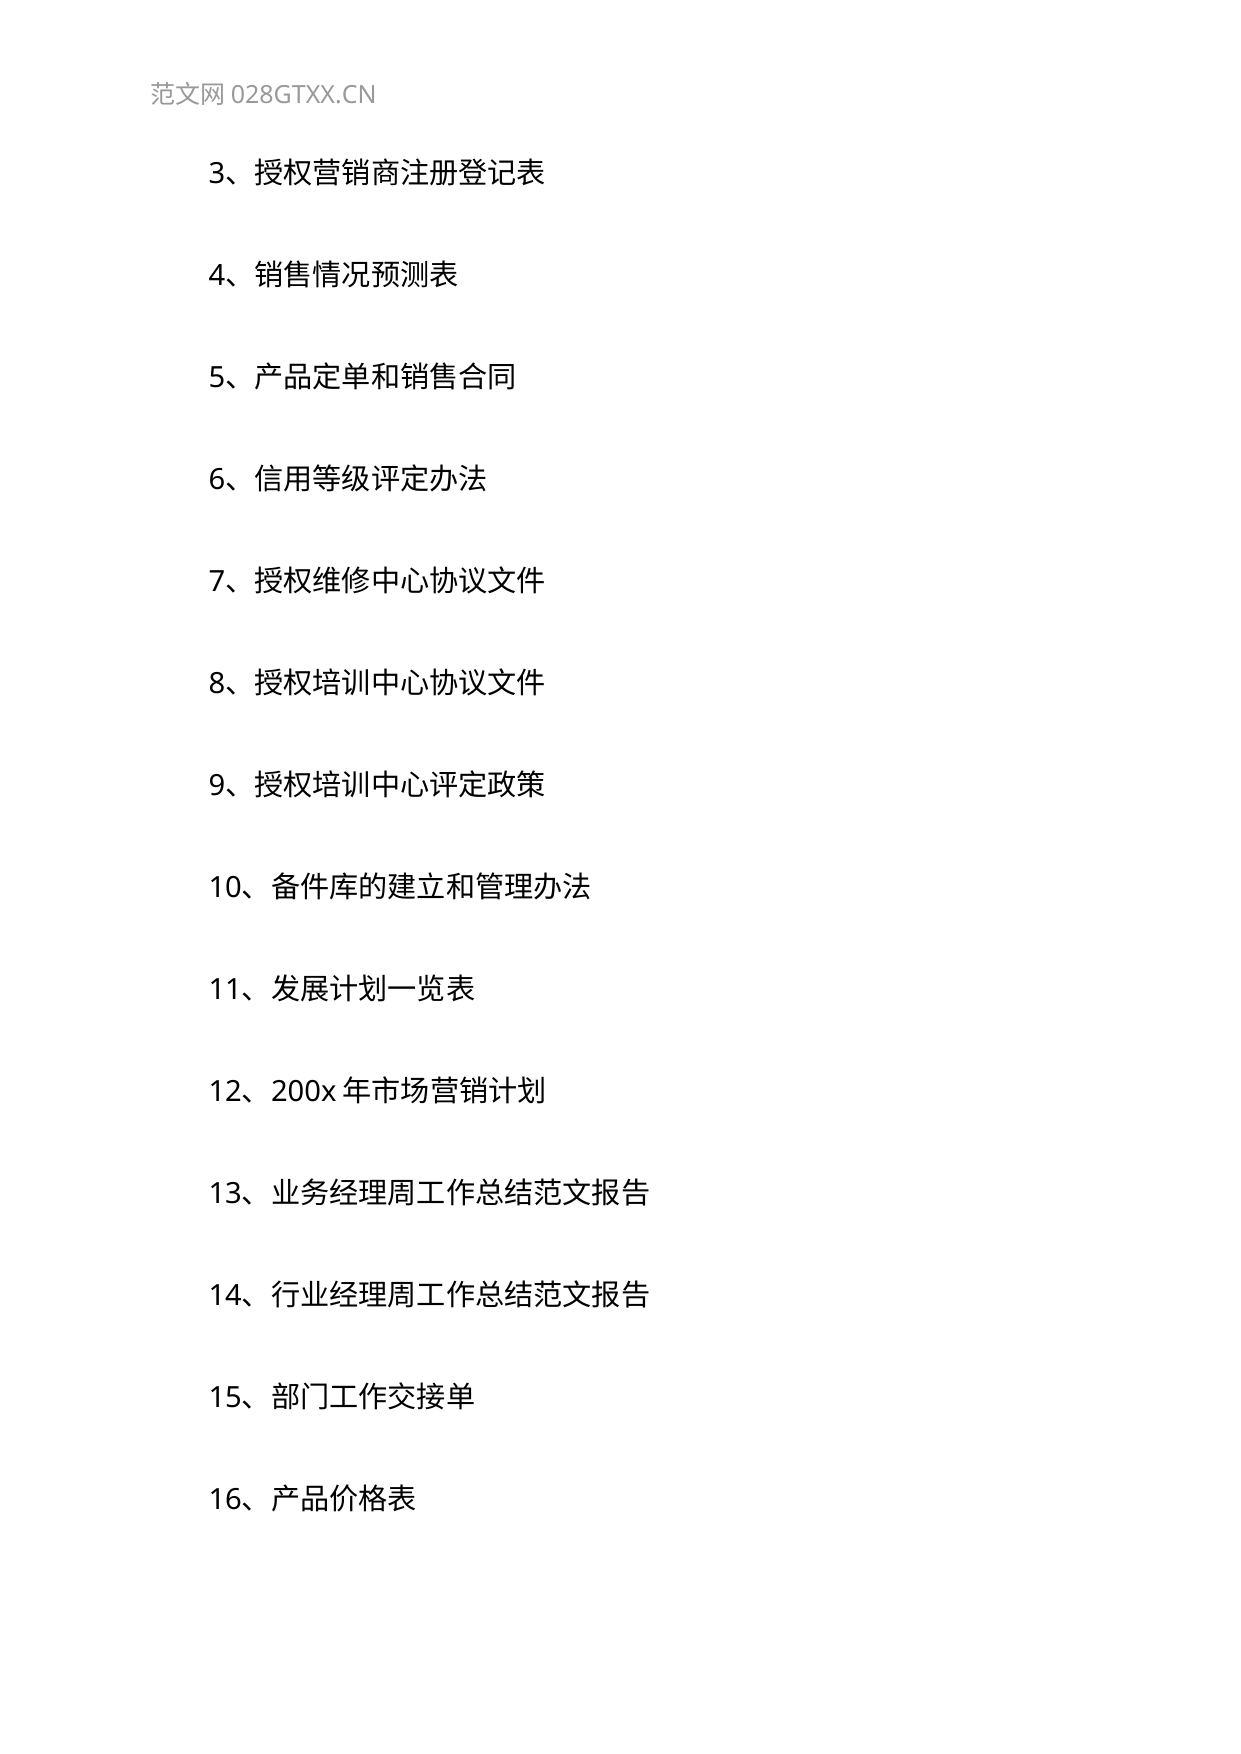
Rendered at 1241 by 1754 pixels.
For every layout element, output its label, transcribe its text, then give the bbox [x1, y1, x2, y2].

text 6、信用等级评定办法 [150, 456, 1090, 498]
text 3、授权营销商注册登记表 [150, 150, 1090, 192]
text 8、授权培训中心协议文件 [150, 660, 1090, 702]
text 4、销售情况预测表 [150, 252, 1090, 294]
text 9、授权培训中心评定政策 [150, 762, 1090, 804]
text 14、行业经理周工作总结范文报告 [150, 1272, 1090, 1314]
text 10、备件库的建立和管理办法 [150, 864, 1090, 906]
text 16、产品价格表 [150, 1476, 1090, 1518]
text 12、200x年市场营销计划 [150, 1068, 1090, 1110]
text 13、业务经理周工作总结范文报告 [150, 1170, 1090, 1212]
text 11、发展计划一览表 [150, 966, 1090, 1008]
text 5、产品定单和销售合同 [150, 354, 1090, 396]
text 15、部门工作交接单 [150, 1374, 1090, 1416]
text 7、授权维修中心协议文件 [150, 558, 1090, 600]
